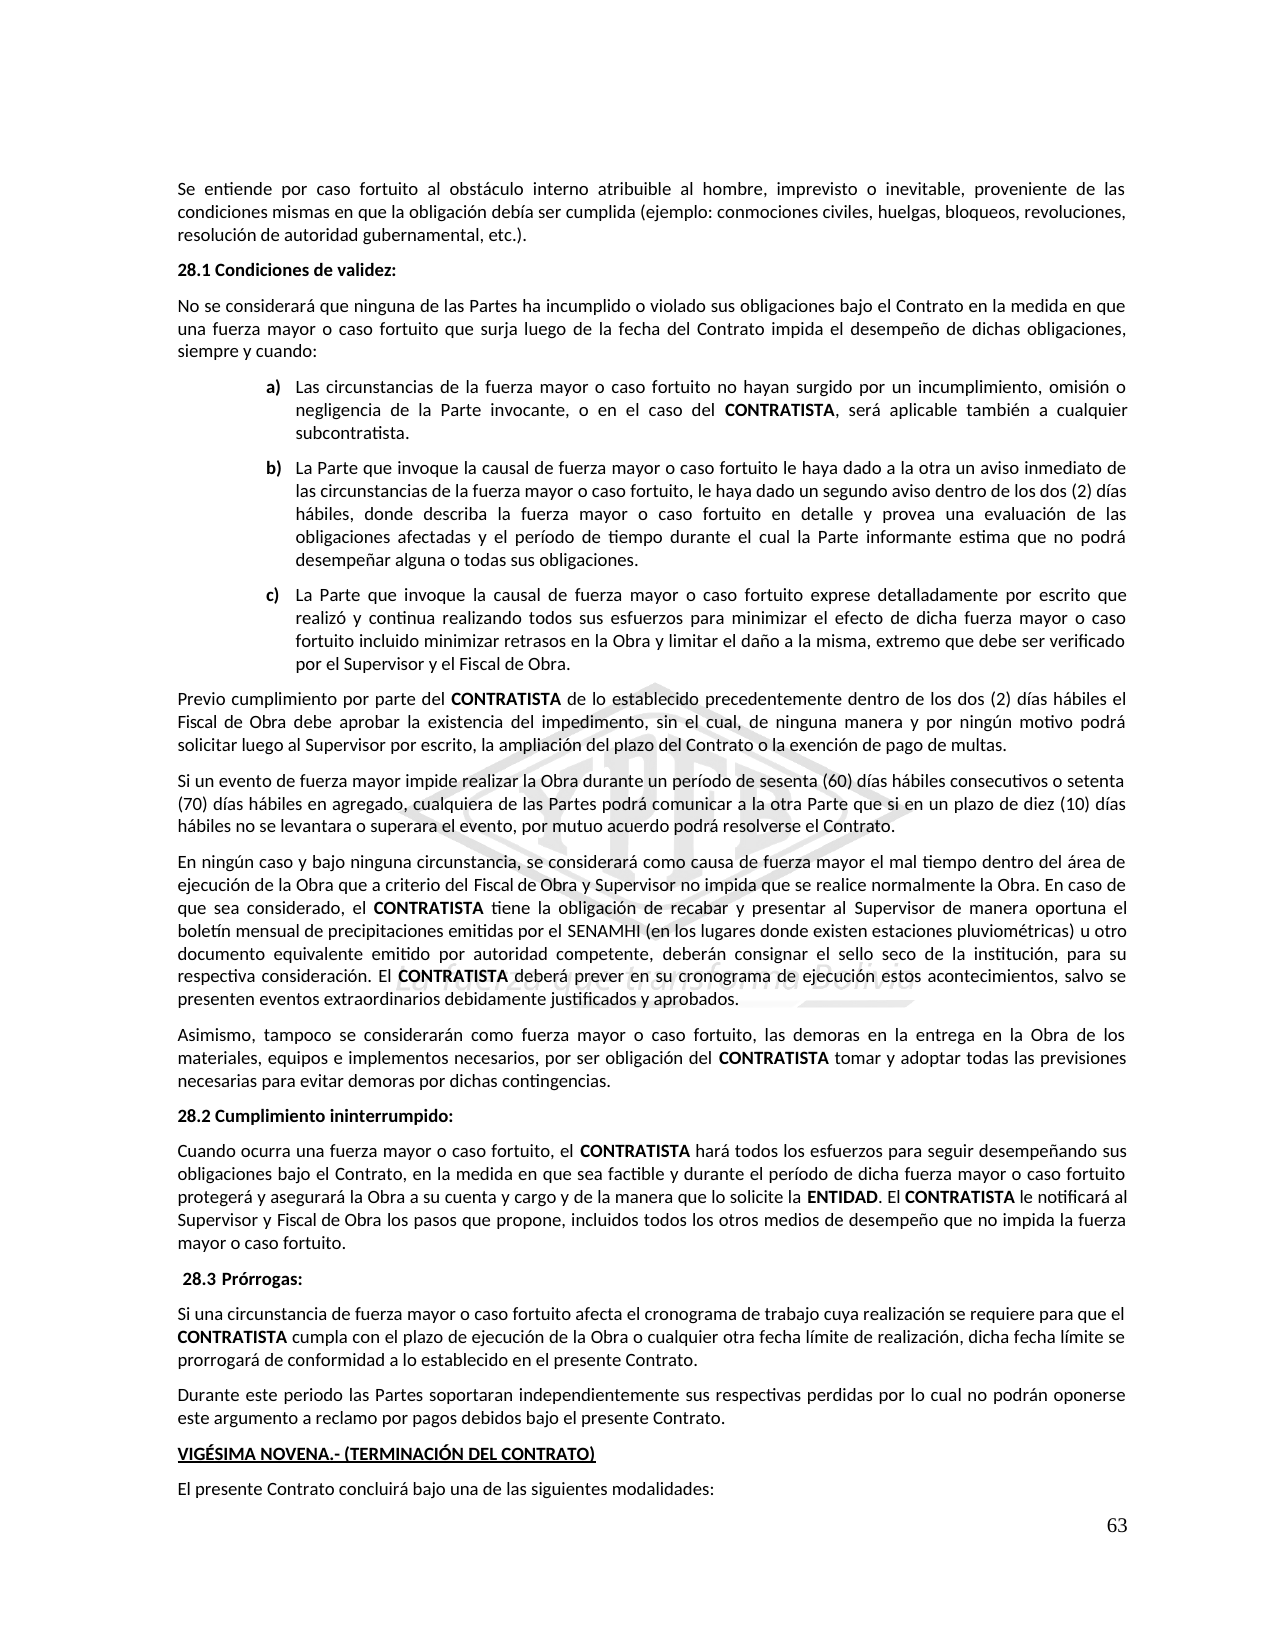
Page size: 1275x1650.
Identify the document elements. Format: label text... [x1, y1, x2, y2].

text Si un evento de fuerza mayor impide realizar la Obra durante un período de sesenta (60) días hábiles consecutivos o setenta (70) días hábiles en agregado, cualquiera de las Partes podrá comunicar a la otra Parte que si en un plazo de diez (10) días hábiles no se levantara o superara el evento, por mutuo acuerdo podrá resolverse el Contrato. [177, 769, 1127, 838]
text Se entiende por caso fortuito al obstáculo interno atribuible al hombre, imprevisto o inevitable, proveniente de las condiciones mismas en que la obligación debía ser cumplida (ejemplo: conmociones civiles, huelgas, bloqueos, revoluciones, resolución de autoridad gubernamental, etc.). [177, 177, 1127, 246]
list La Parte que invoque la causal de fuerza mayor o caso fortuito exprese detalladamente por escrito que realizó y continua realizando todos sus esfuerzos para minimizar el efecto de dicha fuerza mayor o caso fortuito incluido minimizar retrasos en la Obra y limitar el daño a la misma, extremo que debe ser verificado por el Supervisor y el Fiscal de Obra. [266, 583, 1128, 675]
text 28.2 Cumplimiento ininterrumpido: [177, 1104, 1128, 1127]
list Prórrogas: [182, 1267, 1127, 1290]
list La Parte que invoque la causal de fuerza mayor o caso fortuito le haya dado a la otra un aviso inmediato de las circunstancias de la fuerza mayor o caso fortuito, le haya dado un segundo aviso dentro de los dos (2) días hábiles, donde describa la fuerza mayor o caso fortuito en detalle y provea una evaluación de las obligaciones afectadas y el período de tiempo durante el cual la Parte informante estima que no podrá desempeñar alguna o todas sus obligaciones. [266, 456, 1128, 571]
text Previo cumplimiento por parte del CONTRATISTA de lo establecido precedentemente dentro de los dos (2) días hábiles el Fiscal de Obra debe aprobar la existencia del impedimento, sin el cual, de ninguna manera y por ningún motivo podrá solicitar luego al Supervisor por escrito, la ampliación del plazo del Contrato o la exención de pago de multas. [177, 688, 1127, 756]
text VIGÉSIMA NOVENA.- (TERMINACIÓN DEL CONTRATO) [177, 1442, 1127, 1465]
text Asimismo, tampoco se considerarán como fuerza mayor o caso fortuito, las demoras en la entrega en la Obra de los materiales, equipos e implementos necesarios, por ser obligación del CONTRATISTA tomar y adoptar todas las previsiones necesarias para evitar demoras por dichas contingencias. [177, 1023, 1127, 1092]
text 28.1 Condiciones de validez: [177, 258, 1128, 281]
text El presente Contrato concluirá bajo una de las siguientes modalidades: [177, 1477, 1127, 1500]
text Si una circunstancia de fuerza mayor o caso fortuito afecta el cronograma de trabajo cuya realización se requiere para que el CONTRATISTA cumpla con el plazo de ejecución de la Obra o cualquier otra fecha límite de realización, dicha fecha límite se prorrogará de conformidad a lo establecido en el presente Contrato. [177, 1302, 1127, 1371]
text Cuando ocurra una fuerza mayor o caso fortuito, el CONTRATISTA hará todos los esfuerzos para seguir desempeñando sus obligaciones bajo el Contrato, en la medida en que sea factible y durante el período de dicha fuerza mayor o caso fortuito protegerá y asegurará la Obra a su cuenta y cargo y de la manera que lo solicite la ENTIDAD. El CONTRATISTA le notificará al Supervisor y Fiscal de Obra los pasos que propone, incluidos todos los otros medios de desempeño que no impida la fuerza mayor o caso fortuito. [177, 1140, 1128, 1254]
list Las circunstancias de la fuerza mayor o caso fortuito no hayan surgido por un incumplimiento, omisión o negligencia de la Parte invocante, o en el caso del CONTRATISTA, será aplicable también a cualquier subcontratista. [266, 375, 1128, 444]
text En ningún caso y bajo ninguna circunstancia, se considerará como causa de fuerza mayor el mal tiempo dentro del área de ejecución de la Obra que a criterio del Fiscal de Obra y Supervisor no impida que se realice normalmente la Obra. En caso de que sea considerado, el CONTRATISTA tiene la obligación de recabar y presentar al Supervisor de manera oportuna el boletín mensual de precipitaciones emitidas por el SENAMHI (en los lugares donde existen estaciones pluviométricas) u otro documento equivalente emitido por autoridad competente, deberán consignar el sello seco de la institución, para su respectiva consideración. El CONTRATISTA deberá prever en su cronograma de ejecución estos acontecimientos, salvo se presenten eventos extraordinarios debidamente justificados y aprobados. [177, 850, 1127, 1011]
text Durante este periodo las Partes soportaran independientemente sus respectivas perdidas por lo cual no podrán oponerse este argumento a reclamo por pagos debidos bajo el presente Contrato. [177, 1383, 1127, 1429]
text No se considerará que ninguna de las Partes ha incumplido o violado sus obligaciones bajo el Contrato en la medida en que una fuerza mayor o caso fortuito que surja luego de la fecha del Contrato impida el desempeño de dichas obligaciones, siempre y cuando: [177, 294, 1128, 363]
